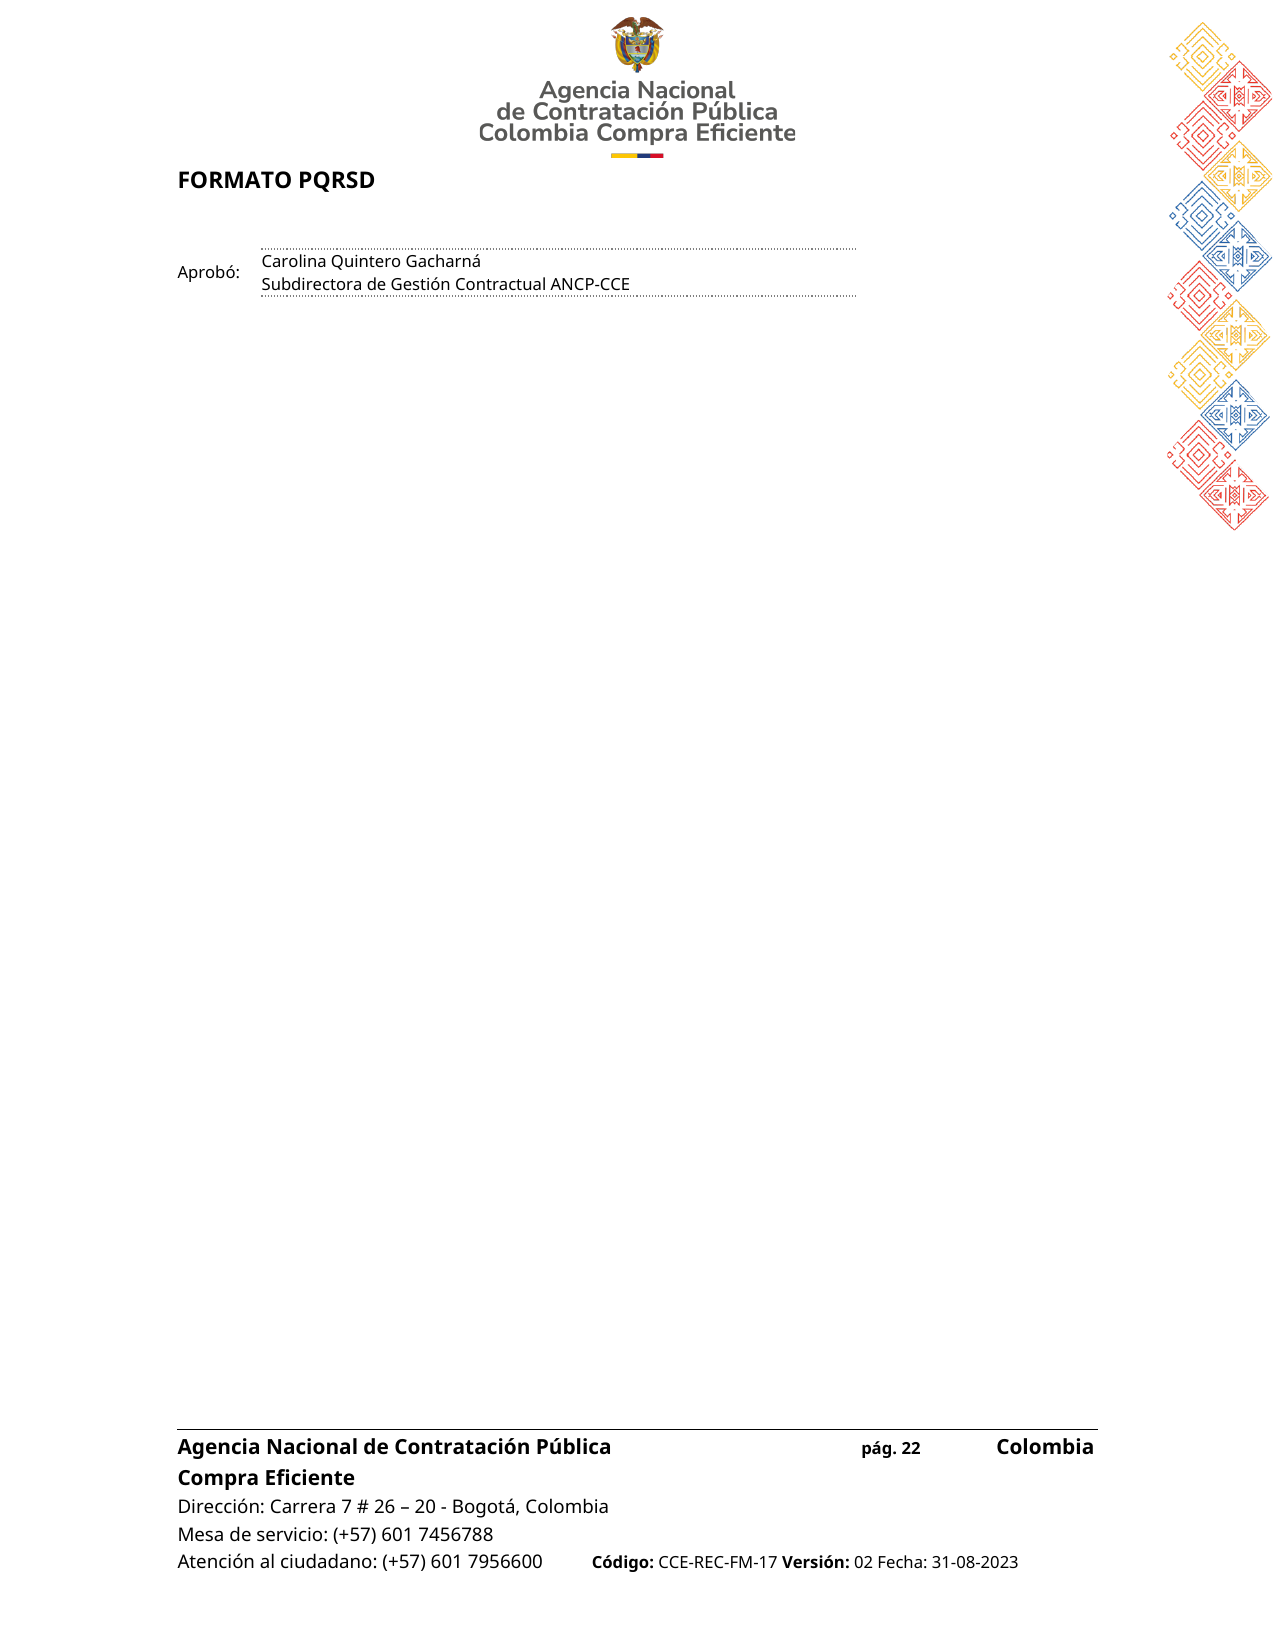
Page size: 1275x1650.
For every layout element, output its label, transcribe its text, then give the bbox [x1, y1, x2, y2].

table_cell Carolina Quintero Gacharná Subdirectora de Gestión Contractual ANCP-CCE [261, 248, 856, 295]
table_cell Aprobó: [177, 248, 261, 295]
picture [1165, 22, 1272, 528]
picture [479, 17, 796, 158]
